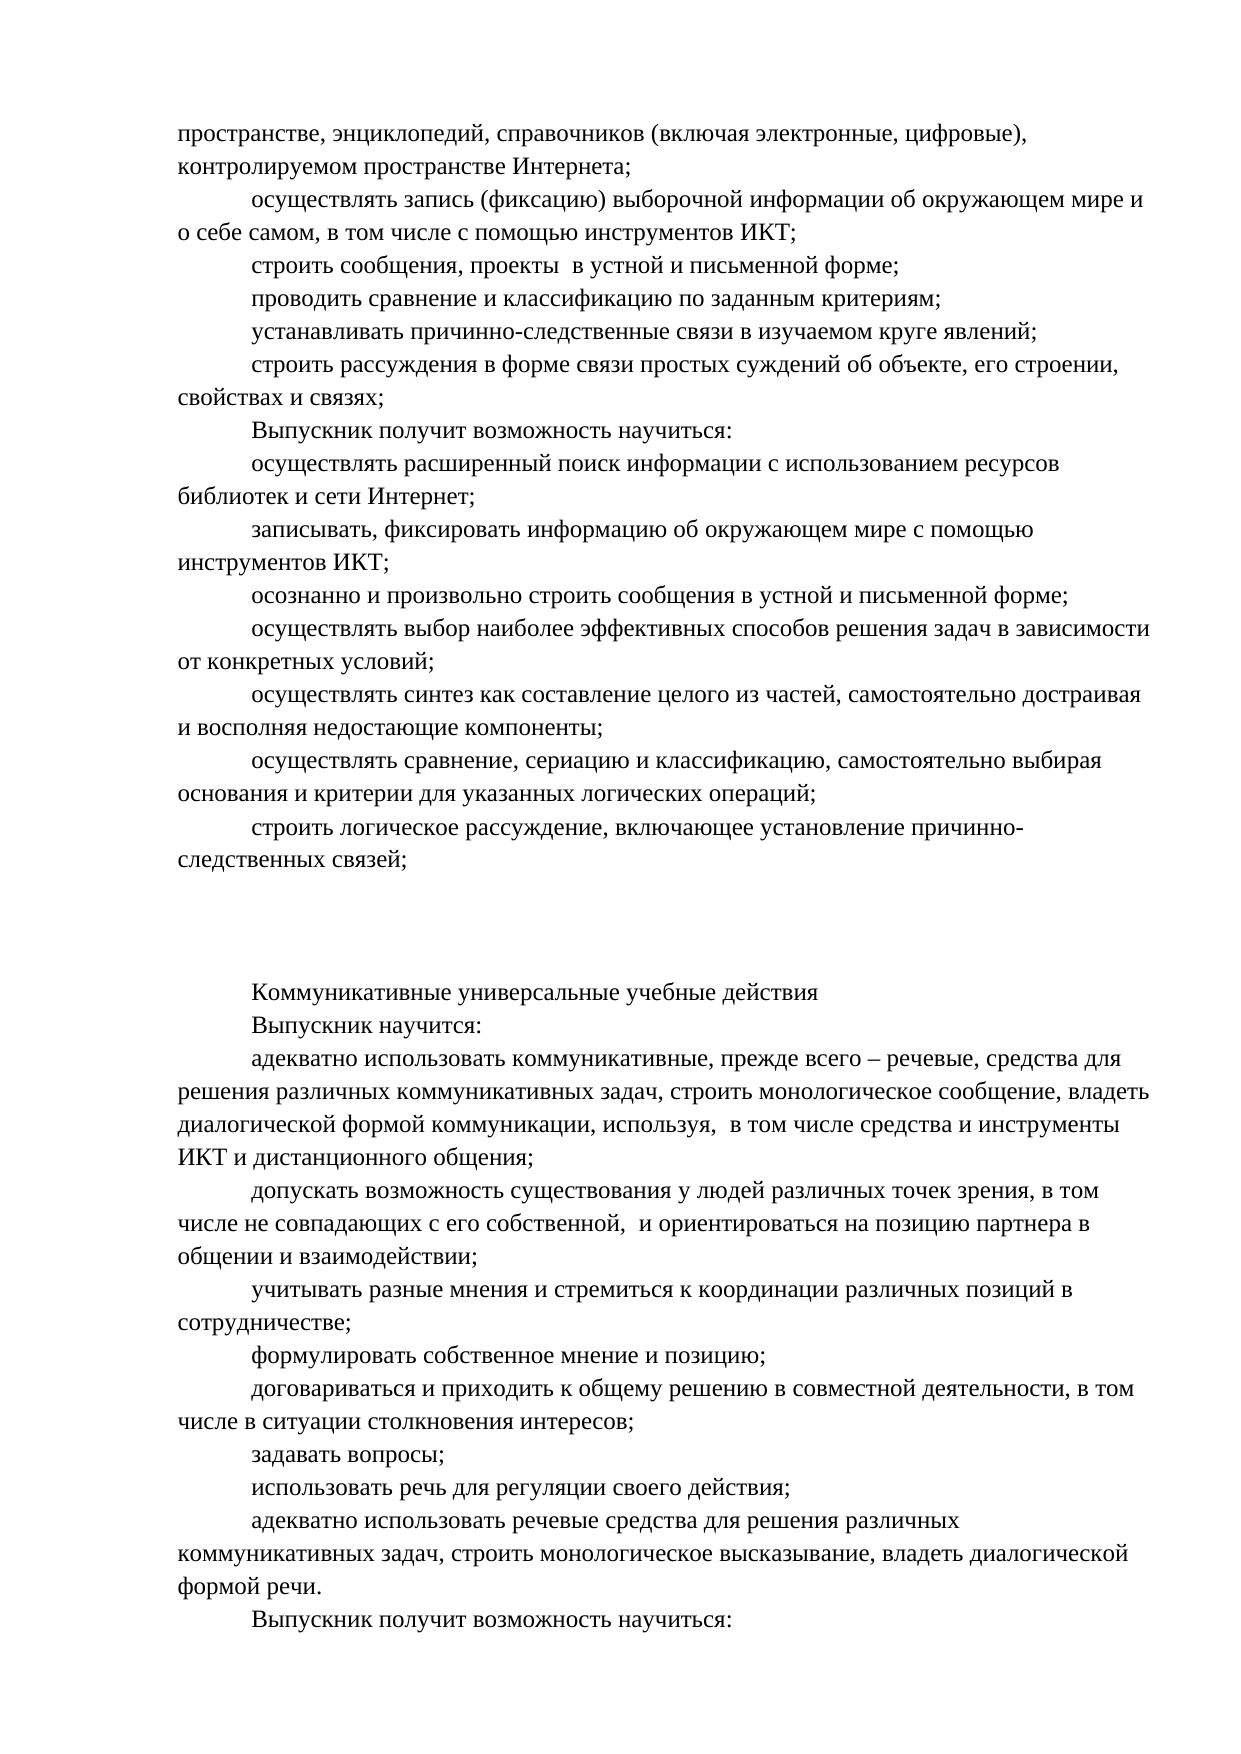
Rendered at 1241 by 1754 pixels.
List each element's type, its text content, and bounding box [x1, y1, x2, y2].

text Выпускник научится: [177, 1010, 1152, 1038]
text задавать вопросы; [177, 1439, 1152, 1468]
text договариваться и приходить к общему решению в совместной деятельности, в том числе в ситуации столкновения интересов; [177, 1373, 1152, 1435]
text формулировать собственное мнение и позицию; [177, 1340, 1152, 1369]
text осуществлять запись (фиксацию) выборочной информации об окружающем мире и о себе самом, в том числе с помощью инструментов ИКТ; [177, 184, 1152, 246]
text строить логическое рассуждение, включающее установление причинно-следственных связей; [177, 812, 1152, 873]
text строить рассуждения в форме связи простых суждений об объекте, его строении, свойствах и связях; [177, 349, 1152, 411]
text осуществлять сравнение, сериацию и классификацию, самостоятельно выбирая основания и критерии для указанных логических операций; [177, 746, 1152, 807]
text Коммуникативные универсальные учебные действия [177, 977, 1152, 1005]
text допускать возможность существования у людей различных точек зрения, в том числе не совпадающих с его собственной, и ориентироваться на позицию партнера в общении и взаимодействии; [177, 1175, 1152, 1269]
text осуществлять расширенный поиск информации с использованием ресурсов библиотек и сети Интернет; [177, 448, 1152, 510]
text записывать, фиксировать информацию об окружающем мире с помощью инструментов ИКТ; [177, 514, 1152, 576]
text проводить сравнение и классификацию по заданным критериям; [177, 283, 1152, 312]
text использовать речь для регуляции своего действия; [177, 1472, 1152, 1501]
text осуществлять синтез как составление целого из частей, самостоятельно достраивая и восполняя недостающие компоненты; [177, 679, 1152, 741]
text учитывать разные мнения и стремиться к координации различных позиций в сотрудничестве; [177, 1274, 1152, 1336]
text Выпускник получит возможность научиться: [177, 415, 1152, 444]
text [177, 118, 1152, 180]
text адекватно использовать речевые средства для решения различных коммуникативных задач, строить монологическое высказывание, владеть диалогической формой речи. [177, 1505, 1152, 1600]
text осознанно и произвольно строить сообщения в устной и письменной форме; [177, 580, 1152, 609]
text устанавливать причинно-следственные связи в изучаемом круге явлений; [177, 316, 1152, 345]
text адекватно использовать коммуникативные, прежде всего – речевые, средства для решения различных коммуникативных задач, строить монологическое сообщение, владеть диалогической формой коммуникации, используя, в том числе средства и инструменты ИКТ и дистанционного общения; [177, 1043, 1152, 1171]
text осуществлять выбор наиболее эффективных способов решения задач в зависимости от конкретных условий; [177, 613, 1152, 675]
text строить сообщения, проекты в устной и письменной форме; [177, 250, 1152, 279]
text Выпускник получит возможность научиться: [177, 1604, 1152, 1633]
